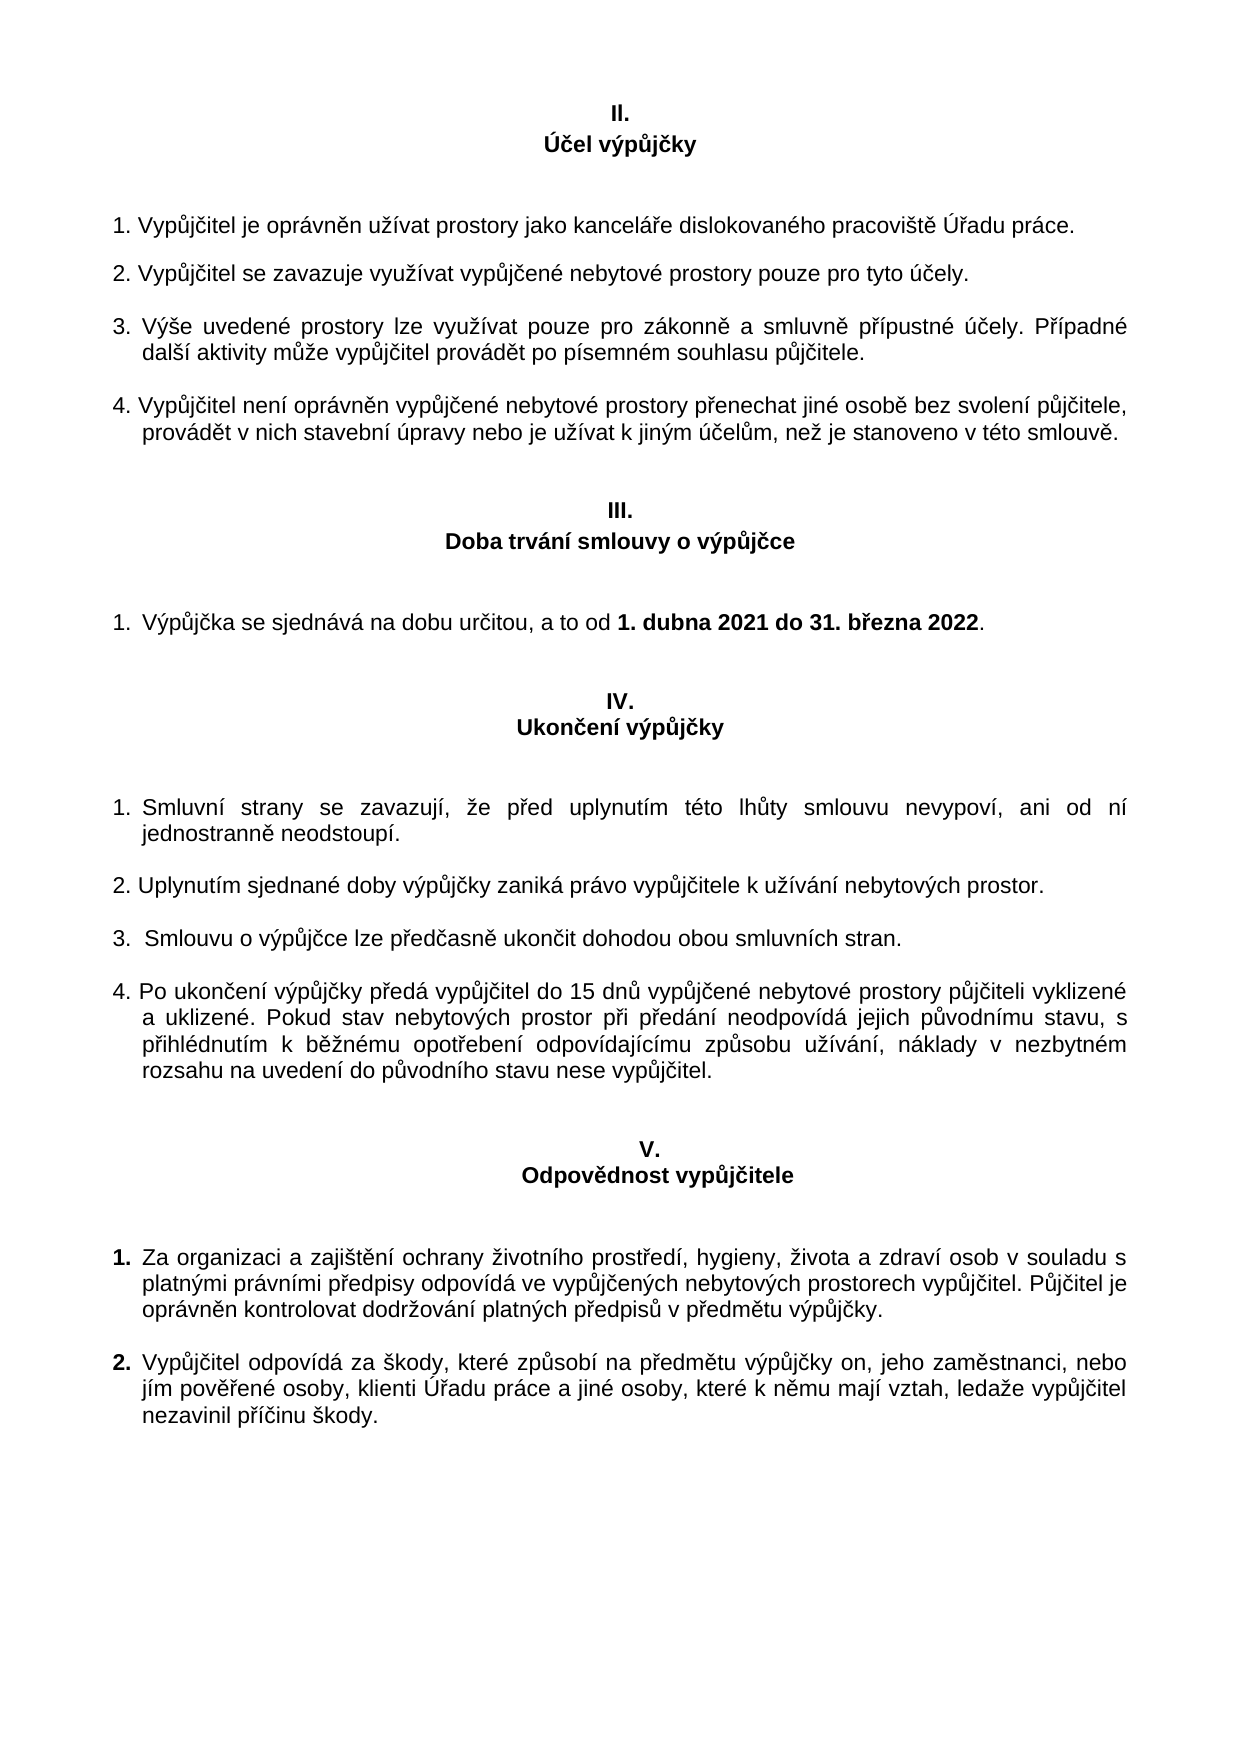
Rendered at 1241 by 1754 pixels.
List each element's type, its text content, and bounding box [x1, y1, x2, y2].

list Odpovědnost vypůjčitele [187, 1162, 1128, 1189]
text 4. Po ukončení výpůjčky předá vypůjčitel do 15 dnů vypůjčené nebytové prostory půjčiteli vyklizené a uklizené. Pokud stav nebytových prostor při předání neodpovídá jejich původnímu stavu, s přihlédnutím k běžnému opotřebení odpovídajícímu způsobu užívání, náklady v nezbytném rozsahu na uvedení do původního stavu nese vypůjčitel. [112, 978, 1128, 1083]
list 1. Vypůjčitel je oprávněn užívat prostory jako kanceláře dislokovaného pracoviště Úřadu práce. [112, 212, 1128, 238]
text IV. [112, 688, 1128, 714]
text 2. Vypůjčitel se zavazuje využívat vypůjčené nebytové prostory pouze pro tyto účely. [112, 260, 1128, 287]
text Il. [112, 100, 1128, 127]
text 2. Uplynutím sjednané doby výpůjčky zaniká právo vypůjčitele k užívání nebytových prostor. [112, 872, 1128, 899]
list Vypůjčitel odpovídá za škody, které způsobí na předmětu výpůjčky on, jeho zaměstnanci, nebo jím pověřené osoby, klienti Úřadu práce a jiné osoby, které k němu mají vztah, ledaže vypůjčitel nezavinil příčinu škody. [112, 1349, 1128, 1428]
list V. [171, 1136, 1128, 1162]
text 4. Vypůjčitel není oprávněn vypůjčené nebytové prostory přenechat jiné osobě bez svolení půjčitele, provádět v nich stavební úpravy nebo je užívat k jiným účelům, než je stanoveno v této smlouvě. [112, 392, 1128, 445]
text III. [112, 497, 1128, 524]
text Doba trvání smlouvy o výpůjčce [112, 528, 1128, 554]
text Účel výpůjčky [112, 131, 1128, 157]
text Ukončení výpůjčky [112, 714, 1128, 741]
list Výpůjčka se sjednává na dobu určitou, a to od 1. dubna 2021 do 31. března 2022. [112, 609, 1128, 635]
list Smluvní strany se zavazují, že před uplynutím této lhůty smlouvu nevypoví, ani od ní jednostranně neodstoupí. [112, 793, 1128, 846]
text 3. Výše uvedené prostory lze využívat pouze pro zákonně a smluvně přípustné účely. Případné další aktivity může vypůjčitel provádět po písemném souhlasu půjčitele. [112, 313, 1128, 366]
text 3. Smlouvu o výpůjčce lze předčasně ukončit dohodou obou smluvních stran. [112, 925, 1128, 952]
list Za organizaci a zajištění ochrany životního prostředí, hygieny, života a zdraví osob v souladu s platnými právními předpisy odpovídá ve vypůjčených nebytových prostorech vypůjčitel. Půjčitel je oprávněn kontrolovat dodržování platných předpisů v předmětu výpůjčky. [112, 1244, 1128, 1323]
